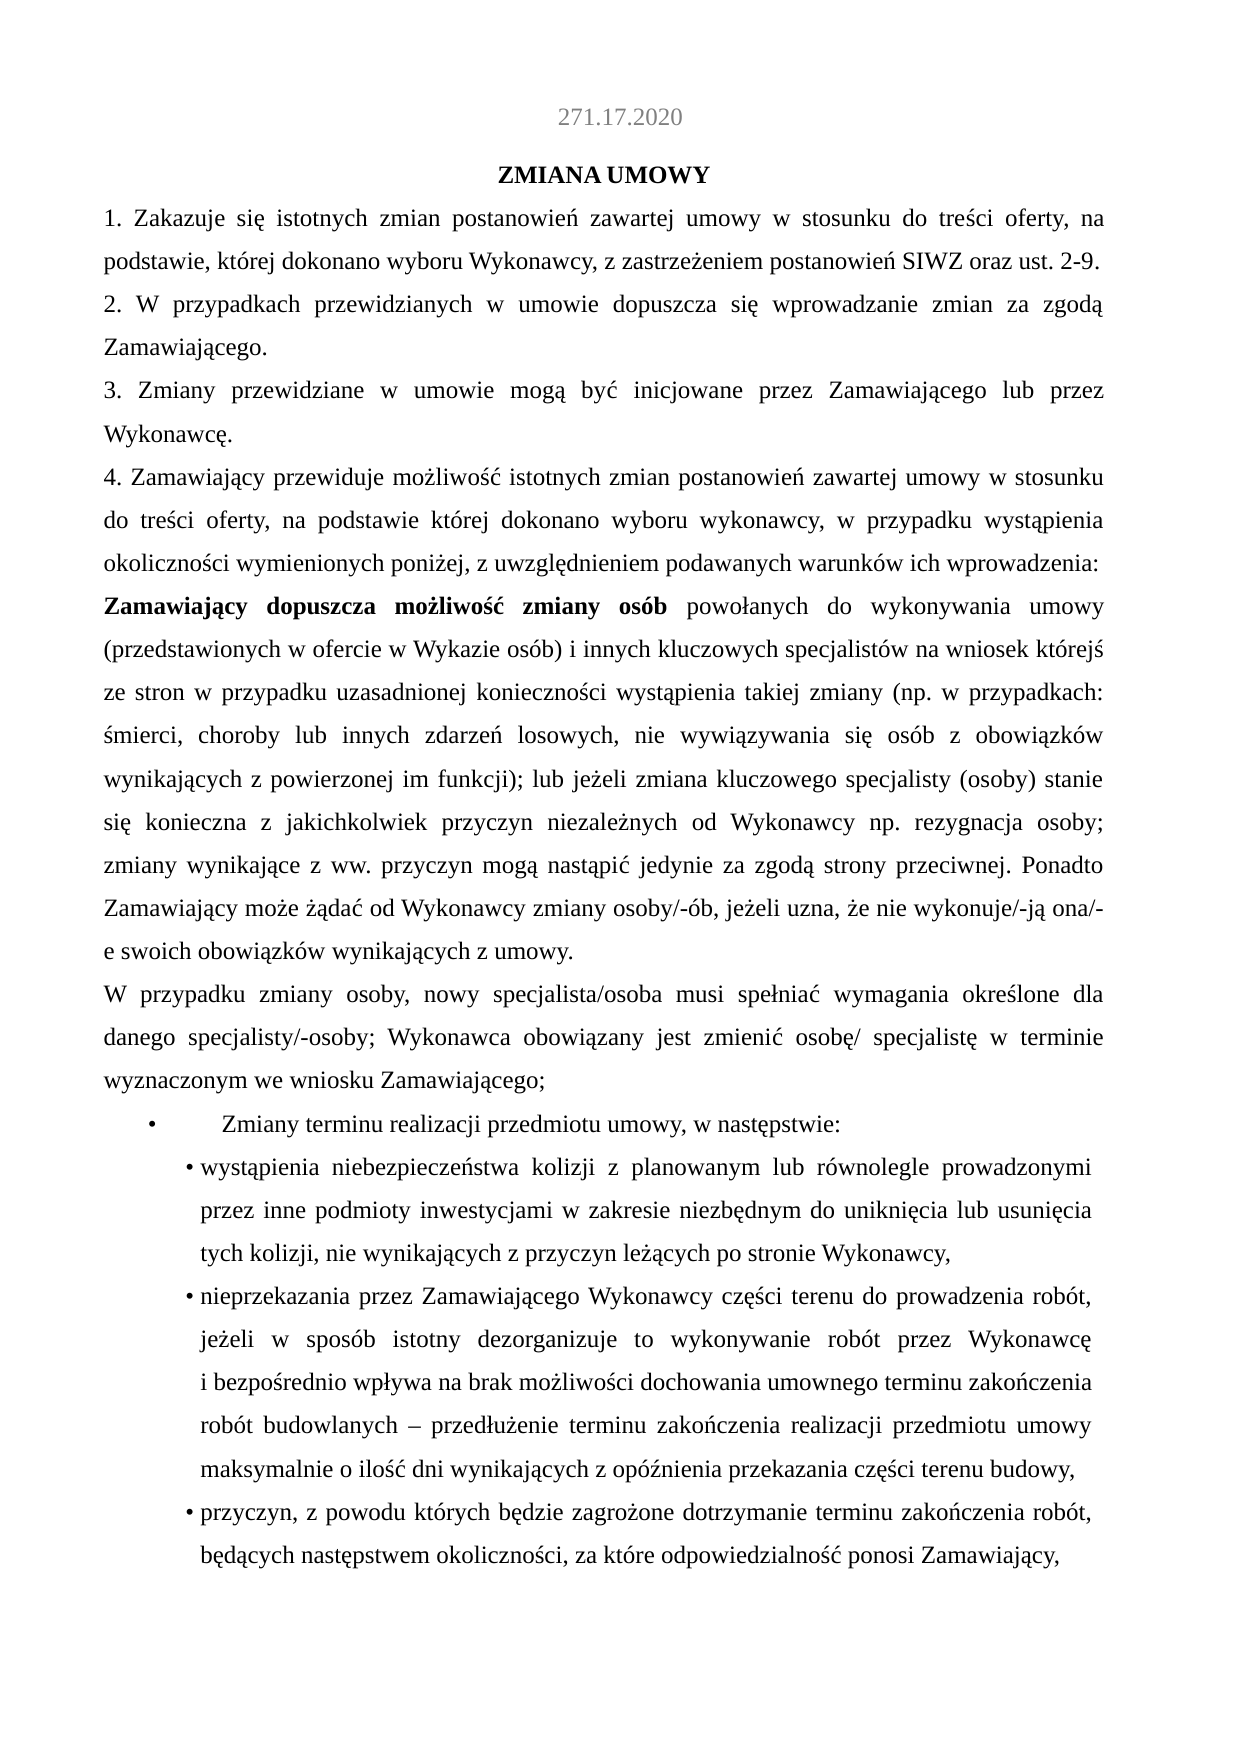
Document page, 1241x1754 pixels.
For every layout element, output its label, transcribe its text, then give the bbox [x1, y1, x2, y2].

list przyczyn, z powodu których będzie zagrożone dotrzymanie terminu zakończenia robót, będących następstwem okoliczności, za które odpowiedzialność ponosi Zamawiający, [185, 1497, 1093, 1569]
text 3. Zmiany przewidziane w umowie mogą być inicjowane przez Zamawiającego lub przez Wykonawcę. [103, 376, 1104, 447]
text ZMIANA UMOWY [103, 160, 1104, 189]
list Zmiany terminu realizacji przedmiotu umowy, w następstwie: [148, 1109, 1093, 1137]
list wystąpienia niebezpieczeństwa kolizji z planowanym lub równolegle prowadzonymi przez inne podmioty inwestycjami w zakresie niezbędnym do uniknięcia lub usunięcia tych kolizji, nie wynikających z przyczyn leżących po stronie Wykonawcy, [185, 1152, 1093, 1267]
text Zamawiający dopuszcza możliwość zmiany osób powołanych do wykonywania umowy (przedstawionych w ofercie w Wykazie osób) i innych kluczowych specjalistów na wniosek którejś ze stron w przypadku uzasadnionej konieczności wystąpienia takiej zmiany (np. w przypadkach: śmierci, choroby lub innych zdarzeń losowych, nie wywiązywania się osób z obowiązków wynikających z powierzonej im funkcji); lub jeżeli zmiana kluczowego specjalisty (osoby) stanie się konieczna z jakichkolwiek przyczyn niezależnych od Wykonawcy np. rezygnacja osoby; zmiany wynikające z ww. przyczyn mogą nastąpić jedynie za zgodą strony przeciwnej. Ponadto Zamawiający może żądać od Wykonawcy zmiany osoby/-ób, jeżeli uzna, że nie wykonuje/-ją ona/-e swoich obowiązków wynikających z umowy. W przypadku zmiany osoby, nowy specjalista/osoba musi spełniać wymagania określone dla danego specjalisty/-osoby; Wykonawca obowiązany jest zmienić osobę/ specjalistę w terminie wyznaczonym we wniosku Zamawiającego; [103, 591, 1104, 1094]
text 2. W przypadkach przewidzianych w umowie dopuszcza się wprowadzanie zmian za zgodą Zamawiającego. [103, 289, 1104, 361]
text 4. Zamawiający przewiduje możliwość istotnych zmian postanowień zawartej umowy w stosunku do treści oferty, na podstawie której dokonano wyboru wykonawcy, w przypadku wystąpienia okoliczności wymienionych poniżej, z uwzględnieniem podawanych warunków ich wprowadzenia: [103, 462, 1104, 577]
list nieprzekazania przez Zamawiającego Wykonawcy części terenu do prowadzenia robót, jeżeli w sposób istotny dezorganizuje to wykonywanie robót przez Wykonawcę i bezpośrednio wpływa na brak możliwości dochowania umownego terminu zakończenia robót budowlanych – przedłużenie terminu zakończenia realizacji przedmiotu umowy maksymalnie o ilość dni wynikających z opóźnienia przekazania części terenu budowy, [185, 1281, 1093, 1482]
text 1. Zakazuje się istotnych zmian postanowień zawartej umowy w stosunku do treści oferty, na podstawie, której dokonano wyboru Wykonawcy, z zastrzeżeniem postanowień SIWZ oraz ust. 2-9. [103, 203, 1104, 275]
